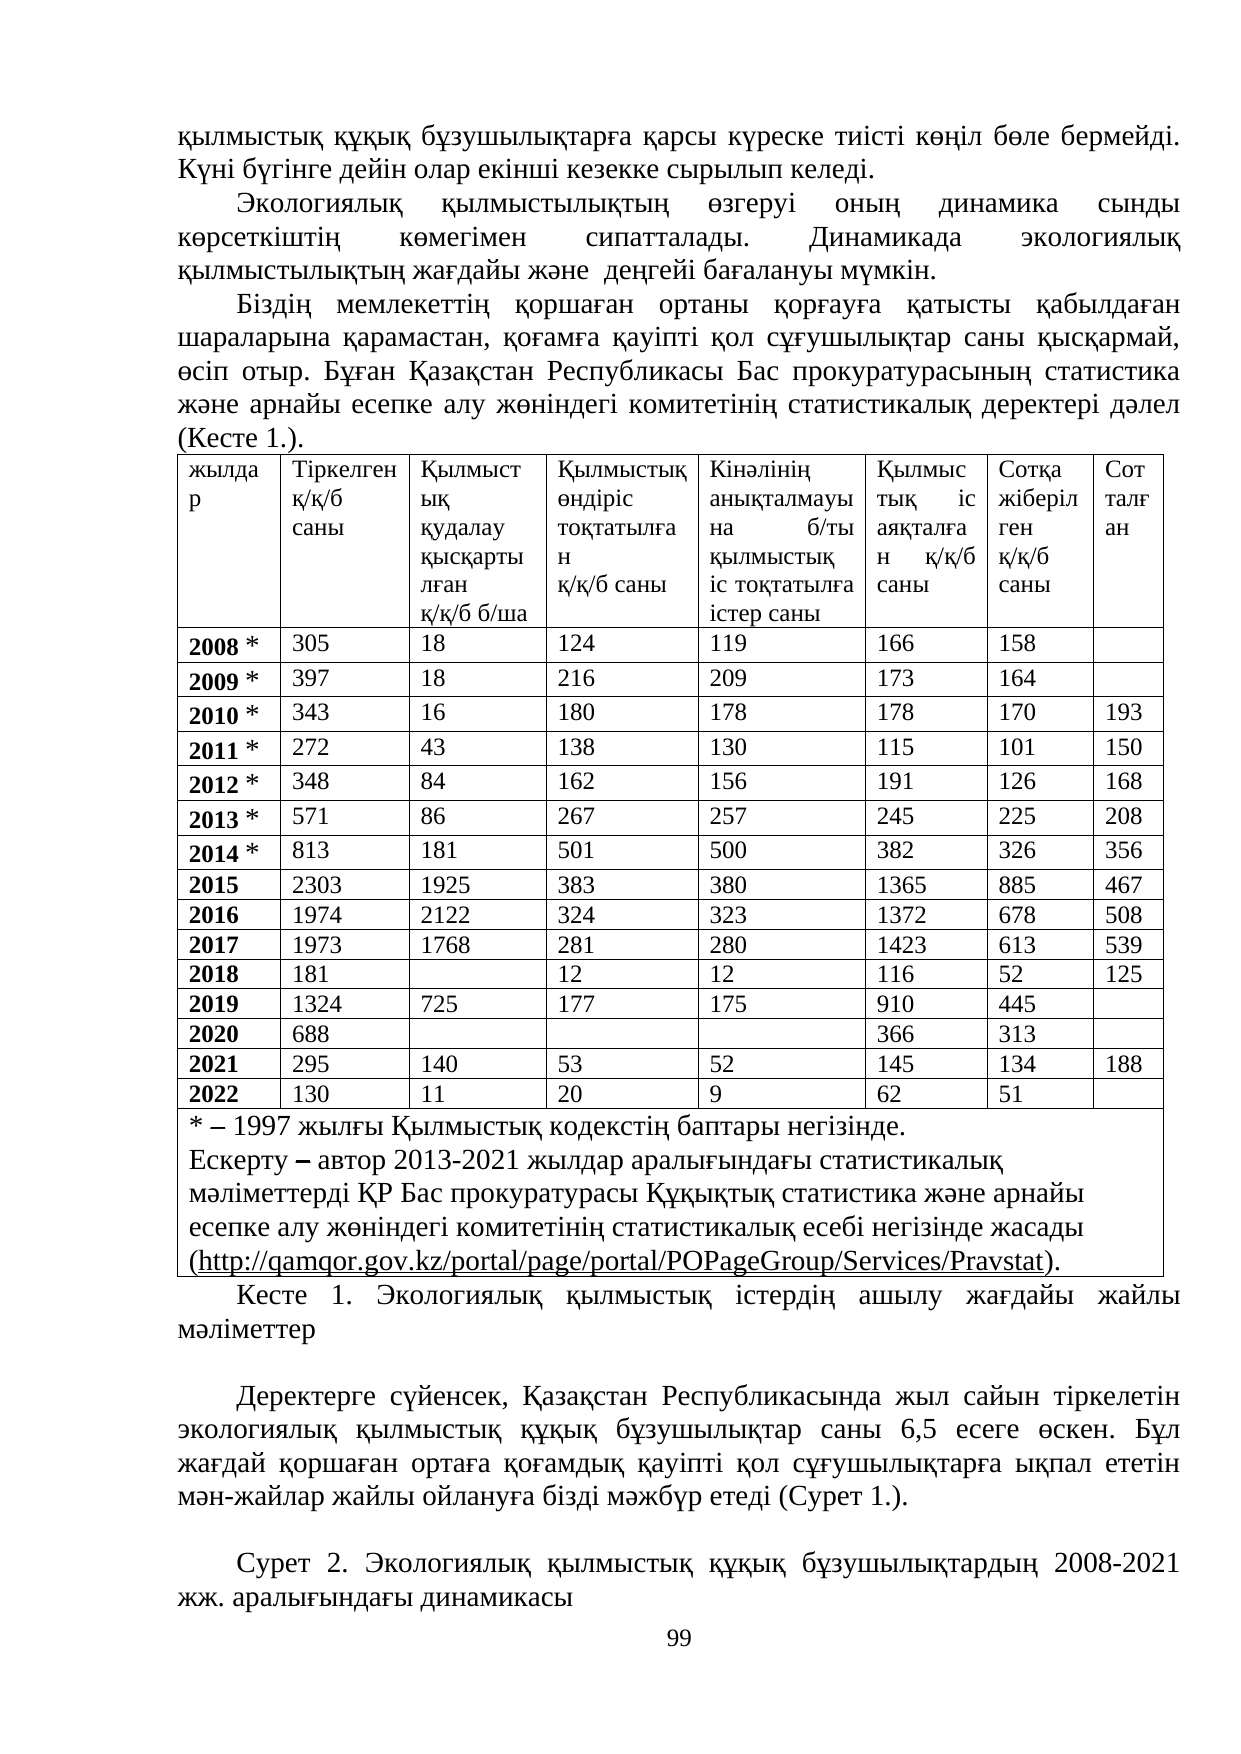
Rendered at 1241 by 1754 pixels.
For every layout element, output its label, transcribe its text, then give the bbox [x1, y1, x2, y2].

table_cell 175 [699, 989, 865, 1018]
table_cell 191 [866, 766, 987, 800]
table_cell 910 [866, 989, 987, 1018]
table_cell 177 [547, 989, 698, 1018]
table_cell 323 [699, 900, 865, 929]
table_cell [699, 1019, 865, 1048]
table_cell [1094, 1079, 1163, 1107]
table_cell 2011 * [178, 732, 280, 765]
table_cell 2021 [178, 1049, 280, 1078]
table_cell 2016 [178, 900, 280, 929]
table_cell 116 [866, 960, 987, 988]
table_cell 2009 * [178, 663, 280, 696]
text Экологиялық қылмыстылықтың өзгеруі оның динамика сынды көрсеткіштің көмегімен сипатталады. Динамикада экологиялық қылмыстылықтың жағдайы және деңгейі бағалануы мүмкін. [177, 185, 1181, 286]
table_header Сотқа жіберілген қ/қ/б саны [988, 455, 1093, 627]
text Деректерге сүйенсек, Қазақстан Республикасында жыл сайын тіркелетін экологиялық қылмыстық құқық бұзушылықтар саны 6,5 есеге өскен. Бұл жағдай қоршаған ортаға қоғамдық қауіпті қол сұғушылықтарға ықпал ететін мән-жайлар жайлы ойлануға бізді мәжбүр етеді (Сурет 1.). [177, 1378, 1181, 1512]
table_cell 2012 * [178, 766, 280, 800]
table_cell 173 [866, 663, 987, 696]
table_cell 20 [547, 1079, 698, 1107]
table_header Сотталған [1094, 455, 1163, 627]
table_cell 52 [699, 1049, 865, 1078]
table_cell 164 [988, 663, 1093, 696]
table_cell 1423 [866, 930, 987, 958]
table_cell [1094, 989, 1163, 1018]
table_cell 18 [410, 663, 546, 696]
table_cell 397 [281, 663, 409, 696]
table_cell 1973 [281, 930, 409, 958]
table_cell 181 [410, 836, 546, 869]
table_cell 366 [866, 1019, 987, 1048]
table_cell 305 [281, 628, 409, 662]
table_cell 356 [1094, 836, 1163, 869]
table_cell 52 [988, 960, 1093, 988]
table_cell 501 [547, 836, 698, 869]
table_cell 166 [866, 628, 987, 662]
table_cell 1974 [281, 900, 409, 929]
table_cell 2303 [281, 870, 409, 899]
table_cell 18 [410, 628, 546, 662]
table_header Тіркелген қ/қ/б саны [281, 455, 409, 627]
table_cell 101 [988, 732, 1093, 765]
table_cell 382 [866, 836, 987, 869]
table_cell 53 [547, 1049, 698, 1078]
text Біздің мемлекеттің қоршаған ортаны қорғауға қатысты қабылдаған шараларына қарамастан, қоғамға қауіпті қол сұғушылықтар саны қысқармай, өсіп отыр. Бұған Қазақстан Республикасы Бас прокуратурасының статистика және арнайы есепке алу жөніндегі комитетінің статистикалық деректері дәлел (Кесте 1.). [177, 286, 1181, 453]
table_cell 181 [281, 960, 409, 988]
table_cell [410, 1019, 546, 1048]
table_cell [1094, 628, 1163, 662]
table_cell 188 [1094, 1049, 1163, 1078]
table_cell 295 [281, 1049, 409, 1078]
table_cell 124 [547, 628, 698, 662]
table_cell 813 [281, 836, 409, 869]
table_cell 16 [410, 697, 546, 731]
table_cell 885 [988, 870, 1093, 899]
table_cell [1094, 1019, 1163, 1048]
table_cell 51 [988, 1079, 1093, 1107]
table_cell 145 [866, 1049, 987, 1078]
table_cell 125 [1094, 960, 1163, 988]
table_cell 119 [699, 628, 865, 662]
table_cell 2010 * [178, 697, 280, 731]
table_cell 86 [410, 801, 546, 834]
table_cell 158 [988, 628, 1093, 662]
table_cell 225 [988, 801, 1093, 834]
table_cell 134 [988, 1049, 1093, 1078]
table_cell 245 [866, 801, 987, 834]
table_cell 2018 [178, 960, 280, 988]
table_cell 380 [699, 870, 865, 899]
table_cell 500 [699, 836, 865, 869]
table_cell 2020 [178, 1019, 280, 1048]
table_cell 508 [1094, 900, 1163, 929]
table_cell 1925 [410, 870, 546, 899]
table_cell 267 [547, 801, 698, 834]
table_cell 12 [547, 960, 698, 988]
table_cell 688 [281, 1019, 409, 1048]
table_cell 178 [699, 697, 865, 731]
table_cell 324 [547, 900, 698, 929]
table_cell 257 [699, 801, 865, 834]
table_cell 1365 [866, 870, 987, 899]
table_cell [410, 960, 546, 988]
table_cell 2008 * [178, 628, 280, 662]
table_cell 281 [547, 930, 698, 958]
text Кесте 1. Экологиялық қылмыстық істердің ашылу жағдайы жайлы мәліметтер [177, 1277, 1181, 1344]
table_cell 725 [410, 989, 546, 1018]
table_cell 2014 * [178, 836, 280, 869]
table_cell 150 [1094, 732, 1163, 765]
table_cell 156 [699, 766, 865, 800]
table_cell 2122 [410, 900, 546, 929]
table_cell 208 [1094, 801, 1163, 834]
table_cell 12 [699, 960, 865, 988]
table_cell * – 1997 жылғы Қылмыстық кодекстің баптары негізінде. Ескерту – автор 2013-2021 жылдар аралығындағы статистикалық мәліметтерді ҚР Бас прокуратурасы Құқықтық статистика және арнайы есепке алу жөніндегі комитетінің статистикалық есебі негізінде жасады (http://qamqor.gov.kz/portal/page/portal/POPageGroup/Servіces/Pravstat). [178, 1109, 1163, 1276]
table_cell 2015 [178, 870, 280, 899]
text Сурет 2. Экологиялық қылмыстық құқық бұзушылықтардың 2008-2021 жж. аралығындағы динамикасы [177, 1546, 1181, 1613]
table_cell 43 [410, 732, 546, 765]
table_cell 140 [410, 1049, 546, 1078]
table_cell 280 [699, 930, 865, 958]
table_cell 168 [1094, 766, 1163, 800]
table_cell 313 [988, 1019, 1093, 1048]
table_cell 383 [547, 870, 698, 899]
table_header жылдар [178, 455, 280, 627]
table_cell 348 [281, 766, 409, 800]
table_cell 138 [547, 732, 698, 765]
table_cell 62 [866, 1079, 987, 1107]
table_cell 326 [988, 836, 1093, 869]
table_cell 178 [866, 697, 987, 731]
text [177, 118, 1181, 185]
table_cell 272 [281, 732, 409, 765]
table_cell 343 [281, 697, 409, 731]
table_header Қылмыстық іс аяқталған қ/қ/б саны [866, 455, 987, 627]
table_header Қылмыстық өндіріс тоқтатылған қ/қ/б саны [547, 455, 698, 627]
table_cell 678 [988, 900, 1093, 929]
table_cell 613 [988, 930, 1093, 958]
table_cell 193 [1094, 697, 1163, 731]
table_cell 571 [281, 801, 409, 834]
table_cell 445 [988, 989, 1093, 1018]
table_cell 2019 [178, 989, 280, 1018]
table_cell 162 [547, 766, 698, 800]
table_cell 11 [410, 1079, 546, 1107]
table_cell 467 [1094, 870, 1163, 899]
table_cell 2017 [178, 930, 280, 958]
table_cell 126 [988, 766, 1093, 800]
table_cell 209 [699, 663, 865, 696]
table_cell [1094, 663, 1163, 696]
table_cell 2013 * [178, 801, 280, 834]
table_cell 2022 [178, 1079, 280, 1107]
table_cell 1372 [866, 900, 987, 929]
table_cell 180 [547, 697, 698, 731]
table_cell 84 [410, 766, 546, 800]
table_cell 130 [281, 1079, 409, 1107]
table_cell 9 [699, 1079, 865, 1107]
table_cell 1768 [410, 930, 546, 958]
table_cell 1324 [281, 989, 409, 1018]
table_header Қылмыстық қудалау қысқартылған қ/қ/б б/ша [410, 455, 546, 627]
table_cell 216 [547, 663, 698, 696]
table_cell 539 [1094, 930, 1163, 958]
table_cell 130 [699, 732, 865, 765]
table_cell 115 [866, 732, 987, 765]
table_cell [547, 1019, 698, 1048]
table_cell 170 [988, 697, 1093, 731]
table_header Кінәлінің анықталмауына б/ты қылмыстық іс тоқтатылға істер саны [699, 455, 865, 627]
